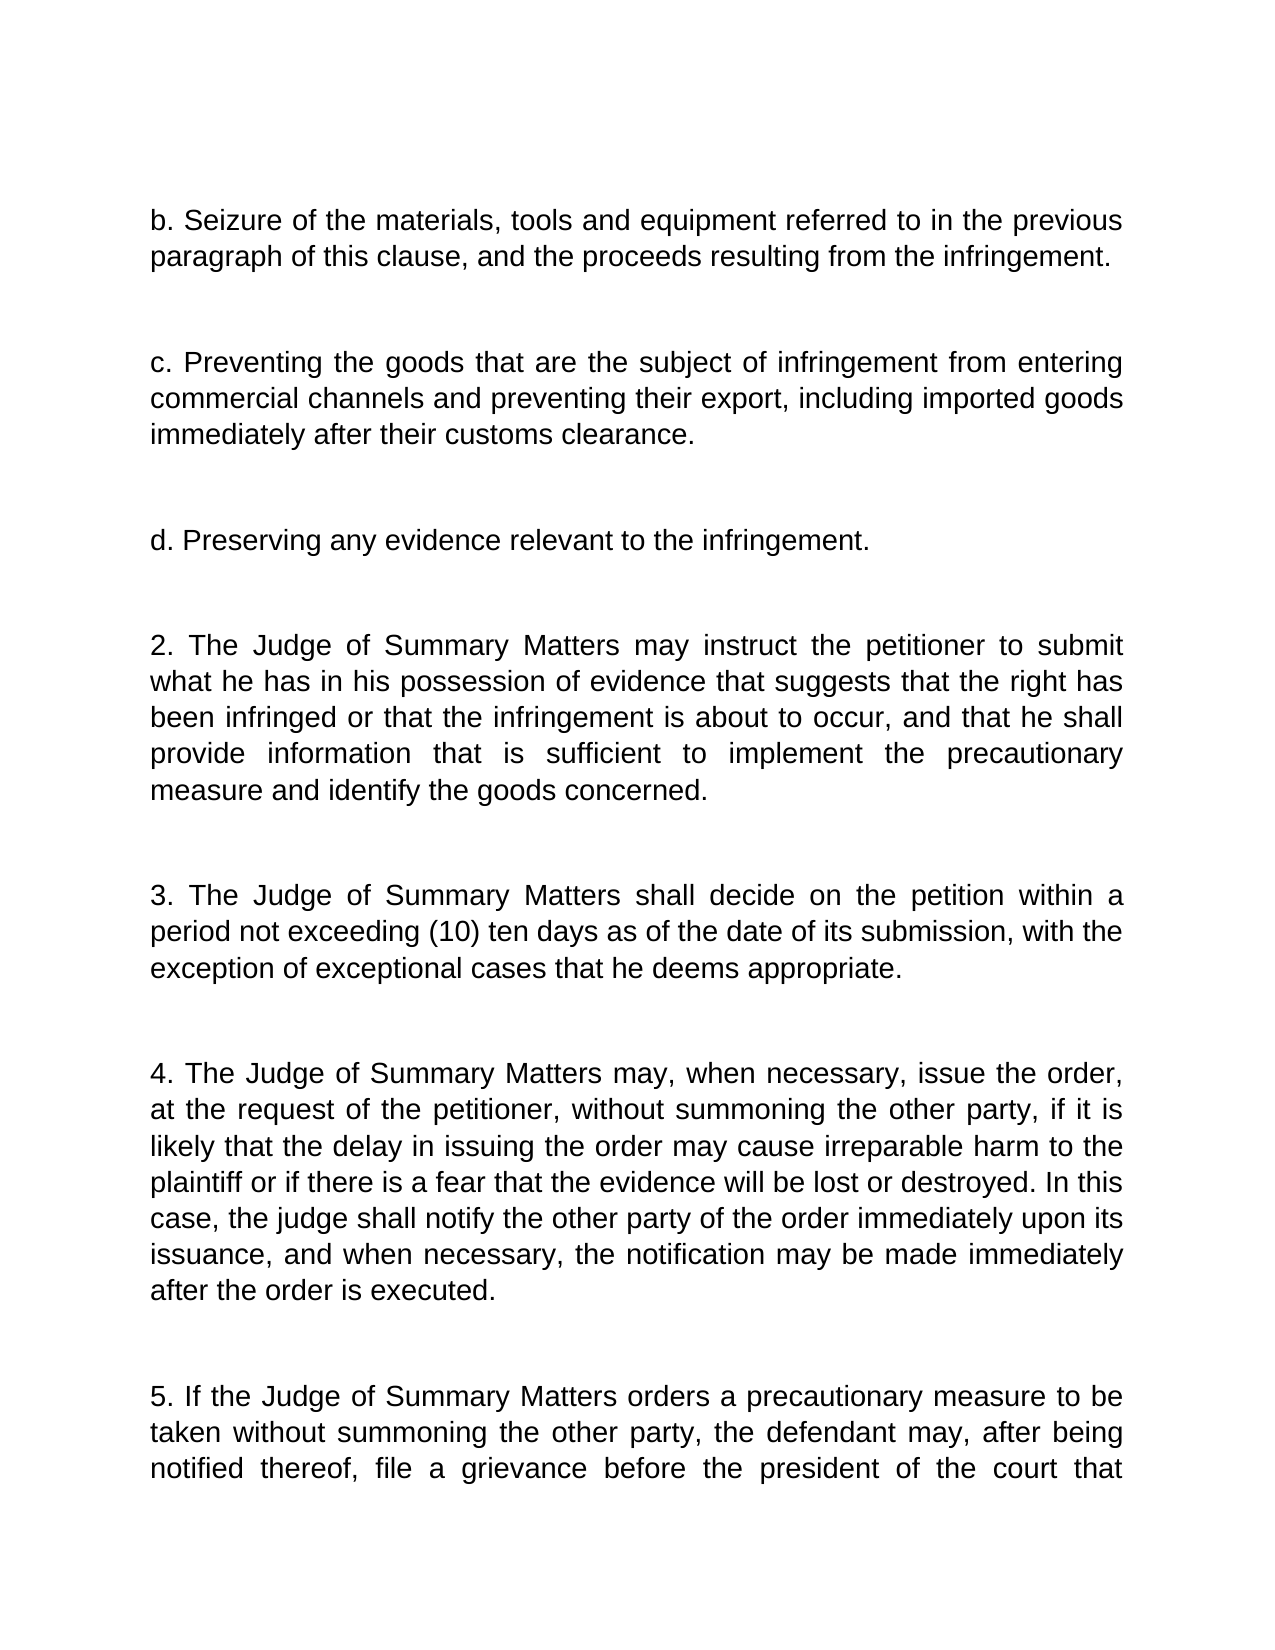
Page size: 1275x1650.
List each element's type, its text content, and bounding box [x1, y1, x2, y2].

text 4. The Judge of Summary Matters may, when necessary, issue the order, at the request of the petitioner, without summoning the other party, if it is likely that the delay in issuing the order may cause irreparable harm to the plaintiff or if there is a fear that the evidence will be lost or destroyed. In this case, the judge shall notify the other party of the order immediately upon its issuance, and when necessary, the notification may be made immediately after the order is executed. [150, 1056, 1125, 1307]
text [150, 1379, 1125, 1484]
text 2. The Judge of Summary Matters may instruct the petitioner to submit what he has in his possession of evidence that suggests that the right has been infringed or that the infringement is about to occur, and that he shall provide information that is sufficient to implement the precautionary measure and identify the goods concerned. [150, 628, 1125, 806]
text c. Preventing the goods that are the subject of infringement from entering commercial channels and preventing their export, including imported goods immediately after their customs clearance. [150, 344, 1125, 450]
text b. Seizure of the materials, tools and equipment referred to in the previous paragraph of this clause, and the proceeds resulting from the infringement. [150, 203, 1125, 272]
text 3. The Judge of Summary Matters shall decide on the petition within a period not exceeding (10) ten days as of the date of its submission, with the exception of exceptional cases that he deems appropriate. [150, 878, 1125, 984]
text d. Preserving any evidence relevant to the infringement. [150, 522, 1125, 556]
